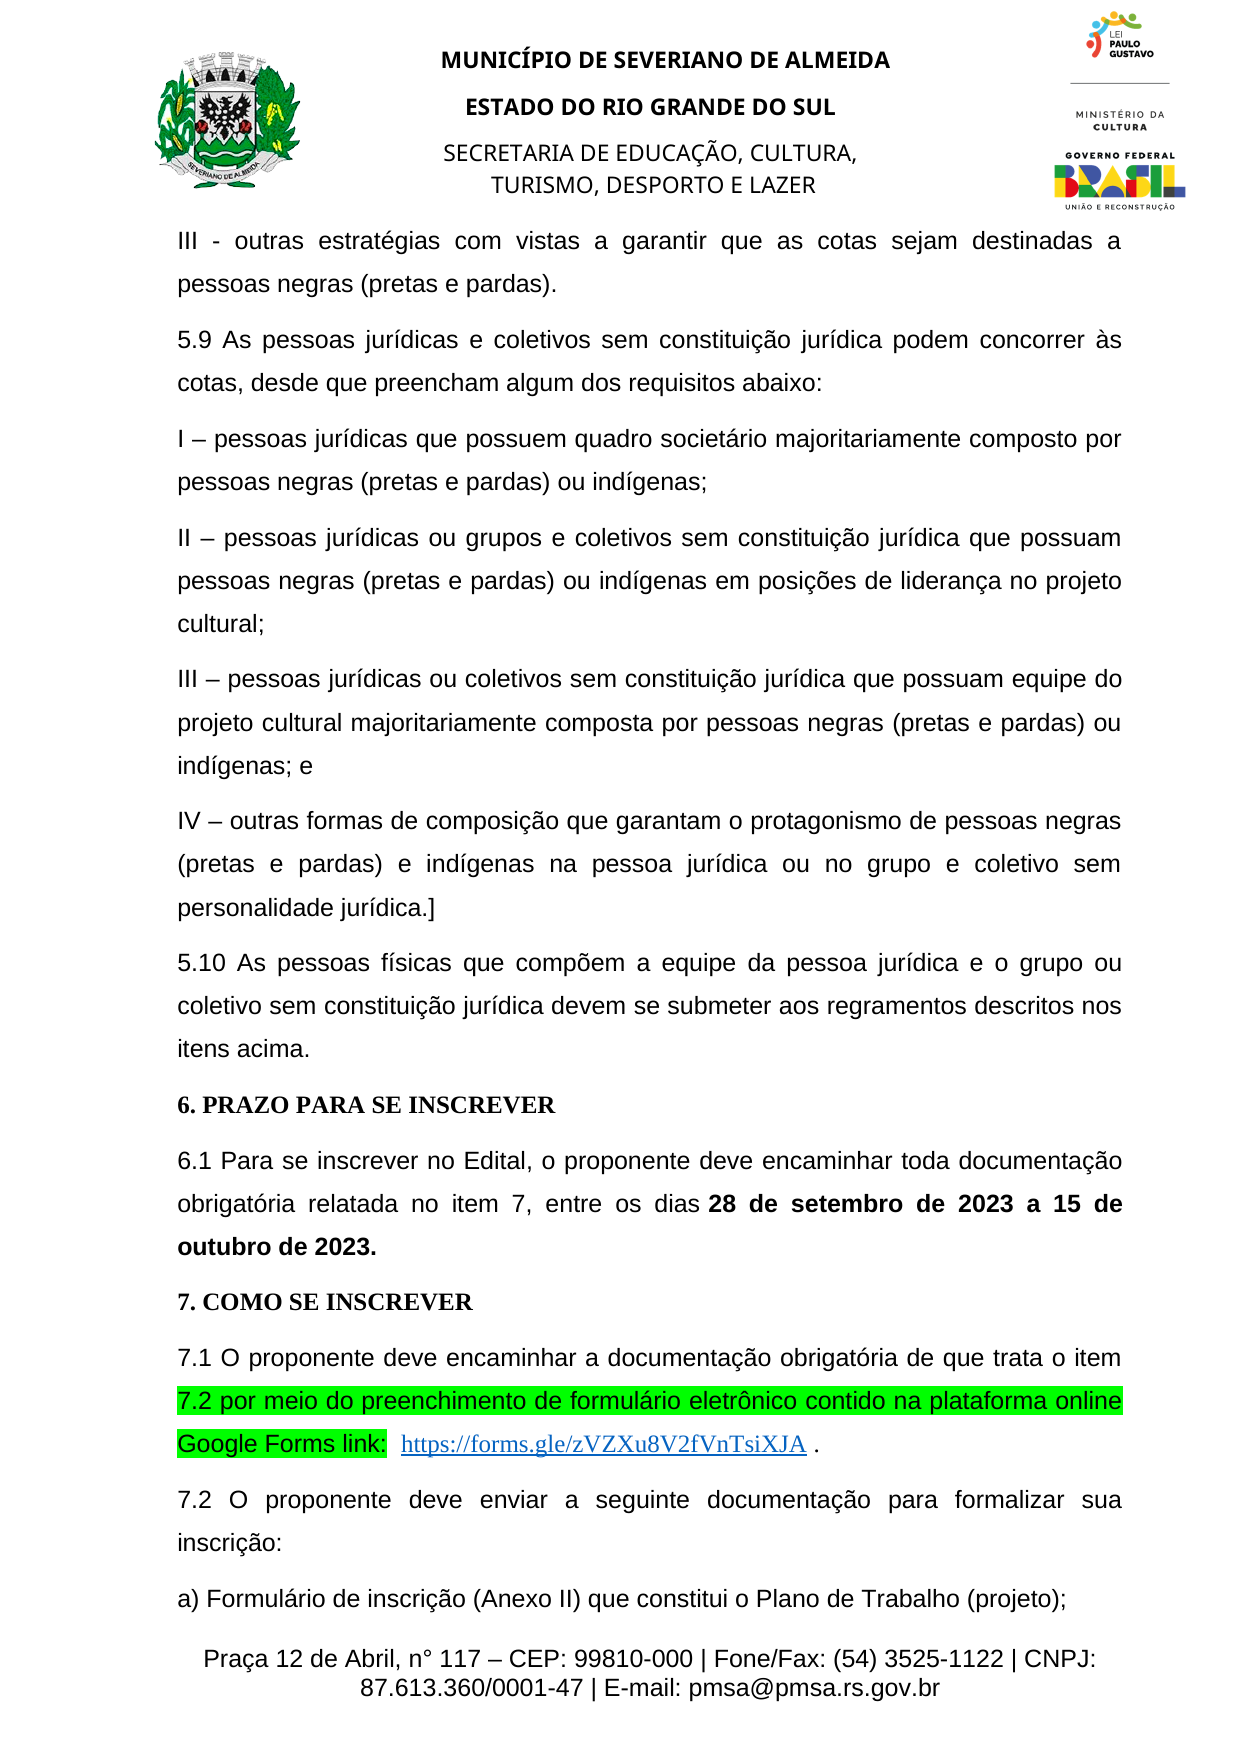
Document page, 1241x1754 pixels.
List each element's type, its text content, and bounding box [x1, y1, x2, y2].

text III – pessoas jurídicas ou coletivos sem constituição jurídica que possuam equipe do projeto cultural majoritariamente composta por pessoas negras (pretas e pardas) ou indígenas; e [177, 664, 1123, 779]
text I – pessoas jurídicas que possuem quadro societário majoritariamente composto por pessoas negras (pretas e pardas) ou indígenas; [177, 424, 1123, 496]
text 7.1 O proponente deve encaminhar a documentação obrigatória de que trata o item 7.2 por meio do preenchimento de formulário eletrônico contido na plataforma online Google Forms link: https://forms.gle/zVZXu8V2fVnTsiXJA . [177, 1343, 1123, 1386]
text a) Formulário de inscrição (Anexo II) que constitui o Plano de Trabalho (projeto); [177, 1584, 1123, 1613]
picture [1045, 4, 1194, 222]
text II – pessoas jurídicas ou grupos e coletivos sem constituição jurídica que possuam pessoas negras (pretas e pardas) ou indígenas em posições de liderança no projeto cultural; [177, 522, 1123, 637]
text 7.2 O proponente deve enviar a seguinte documentação para formalizar sua inscrição: [177, 1485, 1123, 1557]
text 5.9 As pessoas jurídicas e coletivos sem constituição jurídica podem concorrer às cotas, desde que preencham algum dos requisitos abaixo: [177, 325, 1123, 397]
text IV – outras formas de composição que garantam o protagonismo de pessoas negras (pretas e pardas) e indígenas na pessoa jurídica ou no grupo e coletivo sem personalidade jurídica.] [177, 806, 1123, 921]
text 6. PRAZO PARA SE INSCREVER [177, 1090, 1123, 1119]
text III - outras estratégias com vistas a garantir que as cotas sejam destinadas a pessoas negras (pretas e pardas). [177, 226, 1123, 298]
text 7. COMO SE INSCREVER [177, 1287, 1123, 1316]
text 5.10 As pessoas físicas que compõem a equipe da pessoa jurídica e o grupo ou coletivo sem constituição jurídica devem se submeter aos regramentos descritos nos itens acima. [177, 948, 1123, 1063]
text 6.1 Para se inscrever no Edital, o proponente deve encaminhar toda documentação obrigatória relatada no item 7, entre os dias 28 de setembro de 2023 a 15 de outubro de 2023. [177, 1146, 1123, 1261]
picture [149, 52, 303, 193]
text 7.1 O proponente deve encaminhar a documentação obrigatória de que trata o item 7.2 por meio do preenchimento de formulário eletrônico contido na plataforma online Google Forms link: https://forms.gle/zVZXu8V2fVnTsiXJA . [177, 1415, 1123, 1458]
